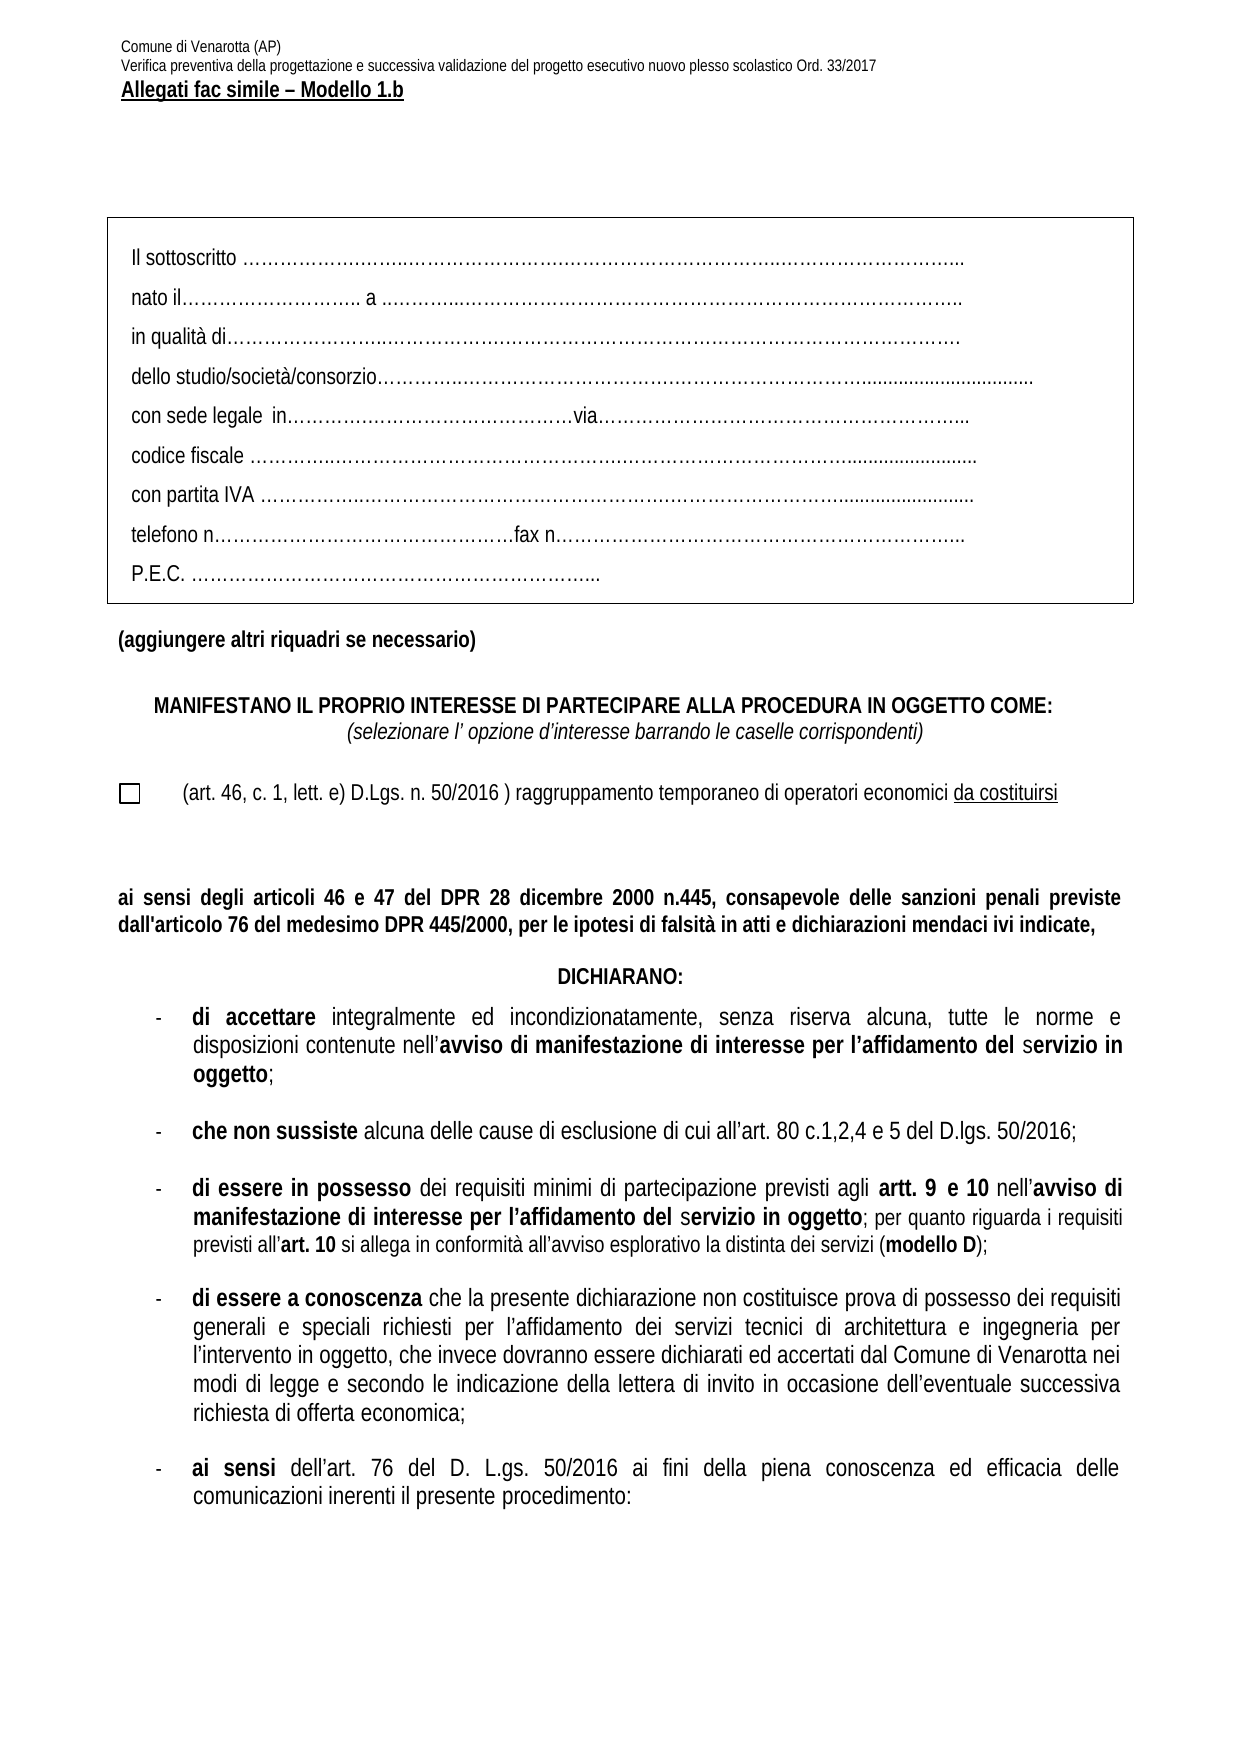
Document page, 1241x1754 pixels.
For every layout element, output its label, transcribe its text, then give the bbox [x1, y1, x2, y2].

text ai sensi degli articoli 46 e 47 del DPR 28 dicembre 2000 n.445, consapevole delle sanzioni penali previste dall'articolo 76 del medesimo DPR 445/2000, per le ipotesi di falsità in atti e dichiarazioni mendaci ivi indicate, [118, 884, 1123, 937]
list ai sensi dell’art. 76 del D. L.gs. 50/2016 ai fini della piena conoscenza ed efficacia delle comunicazioni inerenti il presente procedimento: [155, 1453, 1123, 1510]
list che non sussiste alcuna delle cause di esclusione di cui all’art. 80 c.1,2,4 e 5 del D.lgs. 50/2016; [155, 1116, 1123, 1145]
text MANIFESTANO IL PROPRIO INTERESSE DI PARTECIPARE ALLA PROCEDURA IN OGGETTO COME: [153, 692, 1089, 718]
text (selezionare l’ opzione d’interesse barrando le caselle corrispondenti) [124, 718, 1146, 745]
text DICHIARANO: [94, 963, 1146, 989]
text (aggiungere altri riquadri se necessario) [118, 629, 1146, 652]
list di accettare integralmente ed incondizionatamente, senza riserva alcuna, tutte le norme e disposizioni contenute nell’avviso di manifestazione di interesse per l’affidamento del servizio in oggetto; [155, 1001, 1123, 1087]
list di essere a conoscenza che la presente dichiarazione non costituisce prova di possesso dei requisiti generali e speciali richiesti per l’affidamento dei servizi tecnici di architettura e ingegneria per l’intervento in oggetto, che invece dovranno essere dichiarati ed accertati dal Comune di Venarotta nei modi di legge e secondo le indicazione della lettera di invito in occasione dell’eventuale successiva richiesta di offerta economica; [155, 1283, 1123, 1426]
list di essere in possesso dei requisiti minimi di partecipazione previsti agli artt. 9 e 10 nell’avviso di manifestazione di interesse per l’affidamento del servizio in oggetto; per quanto riguarda i requisiti previsti all’art. 10 si allega in conformità all’avviso esplorativo la distinta dei servizi (modello D); [155, 1173, 1123, 1257]
list (art. 46, c. 1, lett. e) D.Lgs. n. 50/2016 ) raggruppamento temporaneo di operatori economici da costituirsi [182, 779, 1098, 806]
